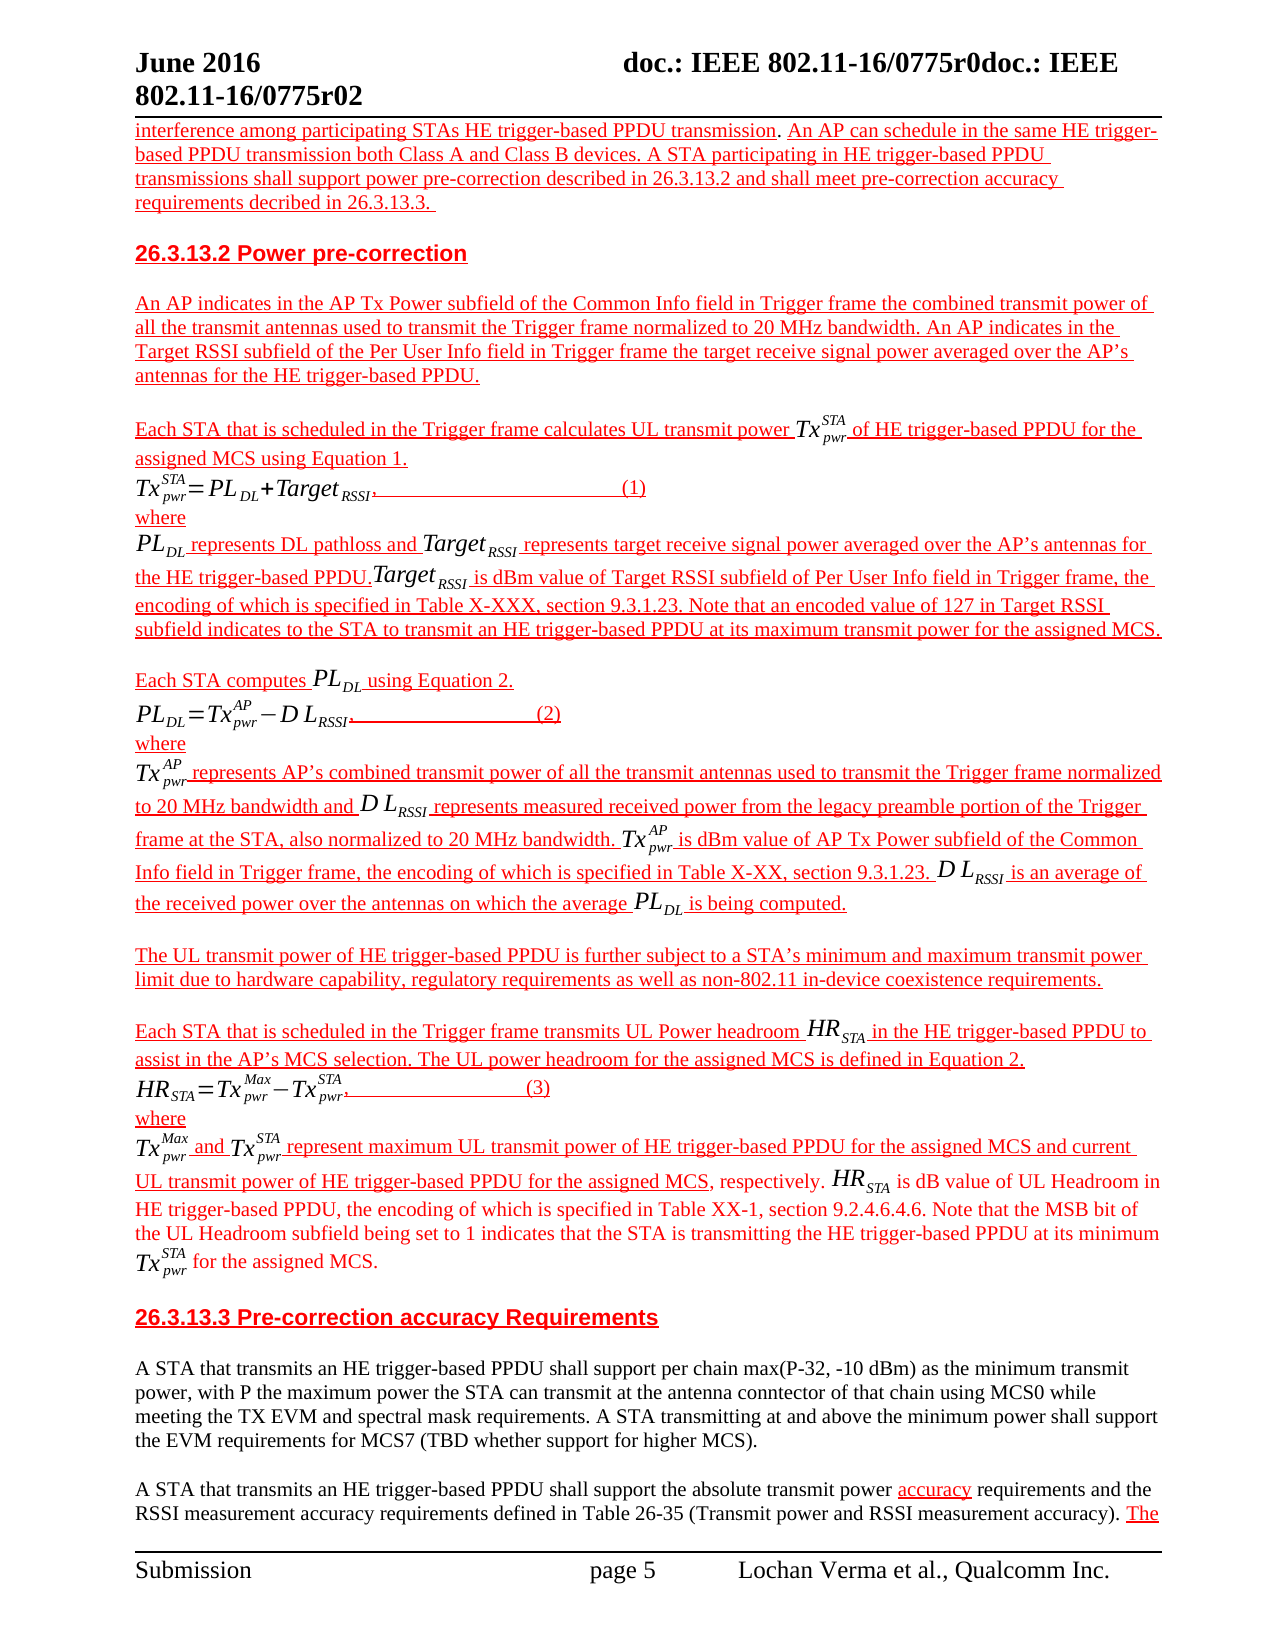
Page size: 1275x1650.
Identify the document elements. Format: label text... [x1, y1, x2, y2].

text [135, 1477, 1162, 1525]
text 26.3.13.3 Pre-correction accuracy Requirements [135, 1303, 1162, 1330]
text , (3) [135, 1071, 1162, 1105]
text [135, 118, 1162, 214]
text where [135, 505, 1162, 529]
text represents AP’s combined transmit power of all the transmit antennas used to transmit the Trigger frame normalized to 20 MHz bandwidth and represents measured received power from the legacy preamble portion of the Trigger frame at the STA, also normalized to 20 MHz bandwidth. is dBm value of AP Tx Power subfield of the Common Info field in Trigger frame, the encoding of which is specified in Table X-XX, section 9.3.1.23. is an average of the received power over the antennas on which the average is being computed. [135, 755, 1162, 919]
text A STA that transmits an HE trigger-based PPDU shall support per chain max(P-32, -10 dBm) as the minimum transmit power, with P the maximum power the STA can transmit at the antenna conntector of that chain using MCS0 while meeting the TX EVM and spectral mask requirements. A STA transmitting at and above the minimum power shall support the EVM requirements for MCS7 (TBD whether support for higher MCS). [135, 1356, 1162, 1452]
text where [135, 731, 1162, 755]
text Each STA that is scheduled in the Trigger frame transmits UL Power headroom in the HE trigger-based PPDU to assist in the AP’s MCS selection. The UL power headroom for the assigned MCS is defined in Equation 2. [135, 1015, 1162, 1071]
text and represent maximum UL transmit power of HE trigger-based PPDU for the assigned MCS and current UL transmit power of HE trigger-based PPDU for the assigned MCS, respectively. is dB value of UL Headroom in HE trigger-based PPDU, the encoding of which is specified in Table XX-1, section 9.2.4.6.4.6. Note that the MSB bit of the UL Headroom subfield being set to 1 indicates that the STA is transmitting the HE trigger-based PPDU at its minimum for the assigned MCS. [135, 1129, 1162, 1279]
text , (2) [135, 696, 1162, 731]
text Each STA that is scheduled in the Trigger frame calculates UL transmit power of HE trigger-based PPDU for the assigned MCS using Equation 1. [135, 411, 1162, 470]
text Each STA computes using Equation 2. [135, 665, 1162, 696]
text An AP indicates in the AP Tx Power subfield of the Common Info field in Trigger frame the combined transmit power of all the transmit antennas used to transmit the Trigger frame normalized to 20 MHz bandwidth. An AP indicates in the Target RSSI subfield of the Per User Info field in Trigger frame the target receive signal power averaged over the AP’s antennas for the HE trigger-based PPDU. [135, 291, 1162, 387]
text The UL transmit power of HE trigger-based PPDU is further subject to a STA’s minimum and maximum transmit power limit due to hardware capability, regulatory requirements as well as non-802.11 in-device coexistence requirements. [135, 943, 1162, 991]
text represents DL pathloss and represents target receive signal power averaged over the AP’s antennas for the HE trigger-based PPDU. is dBm value of Target RSSI subfield of Per User Info field in Trigger frame, the encoding of which is specified in Table X-XXX, section 9.3.1.23. Note that an encoded value of 127 in Target RSSI subfield indicates to the STA to transmit an HE trigger-based PPDU at its maximum transmit power for the assigned MCS. [135, 529, 1162, 637]
text 26.3.13.2 Power pre-correction [135, 240, 1162, 267]
text where [135, 1105, 1162, 1129]
text , (1) [135, 470, 1162, 505]
